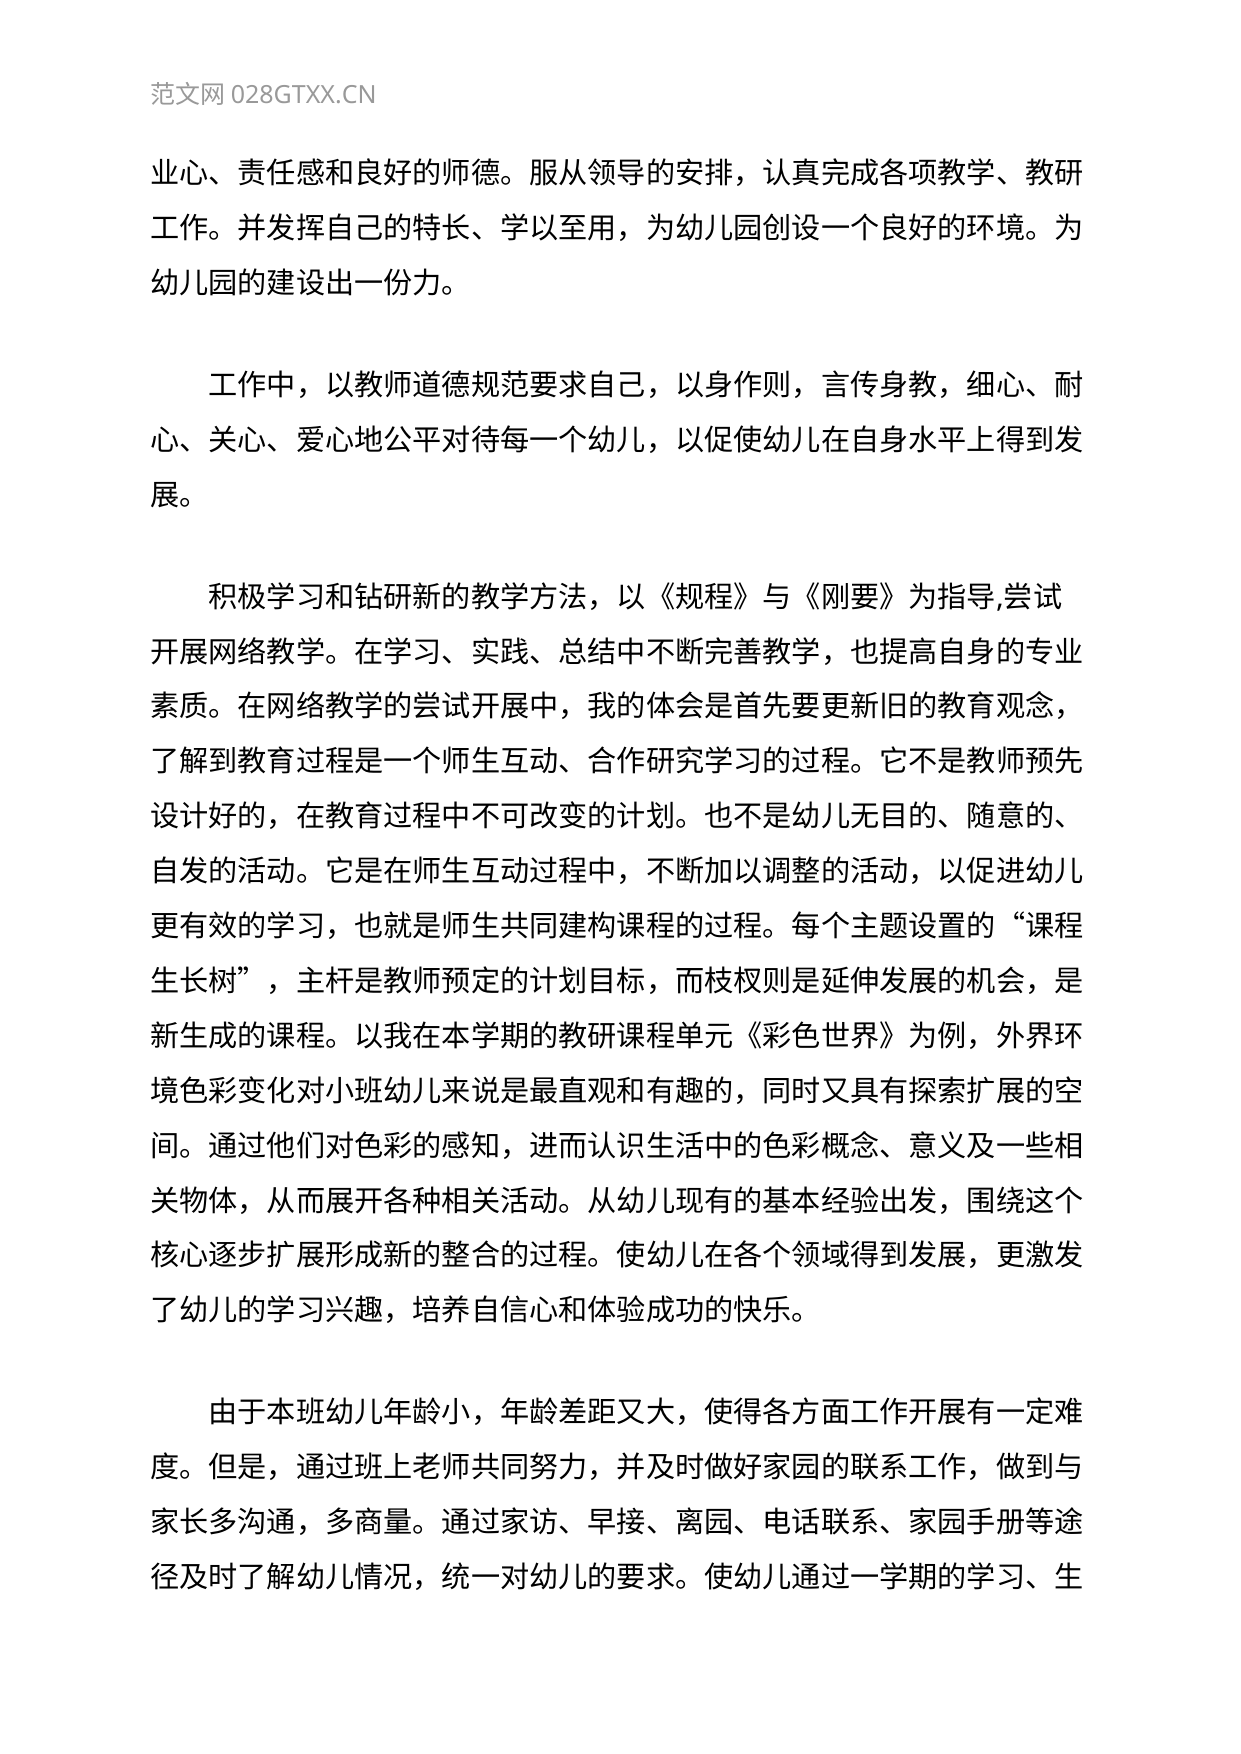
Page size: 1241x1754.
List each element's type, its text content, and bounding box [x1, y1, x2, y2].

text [150, 1389, 1090, 1596]
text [150, 150, 1090, 302]
text 积极学习和钻研新的教学方法，以《规程》与《刚要》为指导,尝试开展网络教学。在学习、实践、总结中不断完善教学，也提高自身的专业素质。在网络教学的尝试开展中，我的体会是首先要更新旧的教育观念，了解到教育过程是一个师生互动、合作研究学习的过程。它不是教师预先设计好的，在教育过程中不可改变的计划。也不是幼儿无目的、随意的、自发的活动。它是在师生互动过程中，不断加以调整的活动，以促进幼儿更有效的学习，也就是师生共同建构课程的过程。每个主题设置的“课程生长树”，主杆是教师预定的计划目标，而枝杈则是延伸发展的机会，是新生成的课程。以我在本学期的教研课程单元《彩色世界》为例，外界环境色彩变化对小班幼儿来说是最直观和有趣的，同时又具有探索扩展的空间。通过他们对色彩的感知，进而认识生活中的色彩概念、意义及一些相关物体，从而展开各种相关活动。从幼儿现有的基本经验出发，围绕这个核心逐步扩展形成新的整合的过程。使幼儿在各个领域得到发展，更激发了幼儿的学习兴趣，培养自信心和体验成功的快乐。 [150, 573, 1090, 1329]
text 工作中，以教师道德规范要求自己，以身作则，言传身教，细心、耐心、关心、爱心地公平对待每一个幼儿，以促使幼儿在自身水平上得到发展。 [150, 362, 1090, 514]
